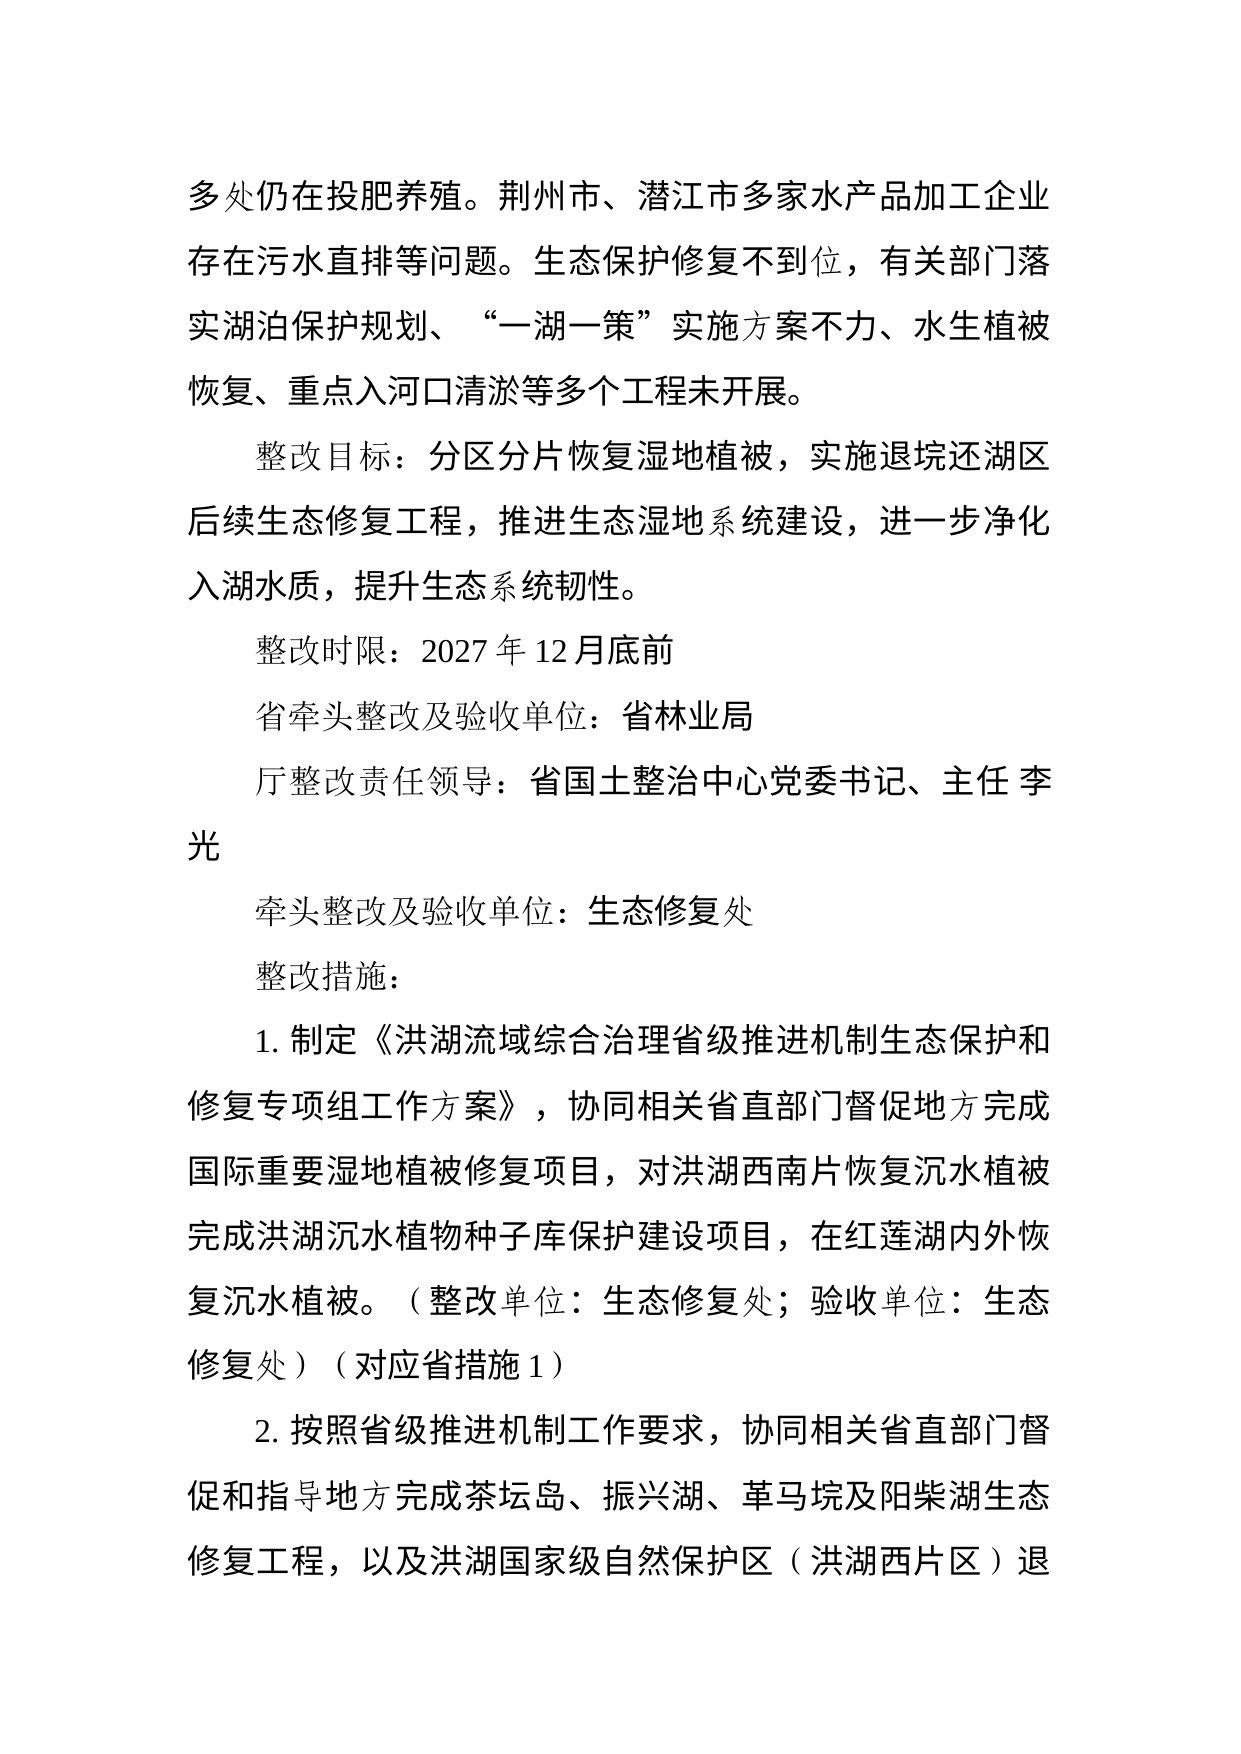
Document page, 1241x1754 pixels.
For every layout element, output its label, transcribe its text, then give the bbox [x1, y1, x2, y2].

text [187, 1397, 1053, 1592]
text 1. 制定《洪湖流域综合治理省级推进机制生态保护和修复专项组工作方案》，协同相关省直部门督促地方完成国际重要湿地植被修复项目，对洪湖西南片恢复沉水植被；完成洪湖沉水植物种子库保护建设项目，在红莲湖内外恢复沉水植被。（整改单位：生态修复处；验收单位：生态修复处）（对应省措施1） [187, 1007, 1053, 1397]
text 整改目标：分区分片恢复湿地植被，实施退垸还湖区后续生态修复工程，推进生态湿地系统建设，进一步净化入湖水质，提升生态系统韧性。 [187, 422, 1053, 617]
text 省牵头整改及验收单位：省林业局 [187, 682, 1053, 747]
text 牵头整改及验收单位：生态修复处 [187, 877, 1053, 942]
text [187, 162, 1053, 422]
text 整改时限：2027年12月底前 [187, 617, 1053, 682]
text 厅整改责任领导：省国土整治中心党委书记、主任 李光 [187, 747, 1053, 877]
text 整改措施： [187, 942, 1053, 1007]
